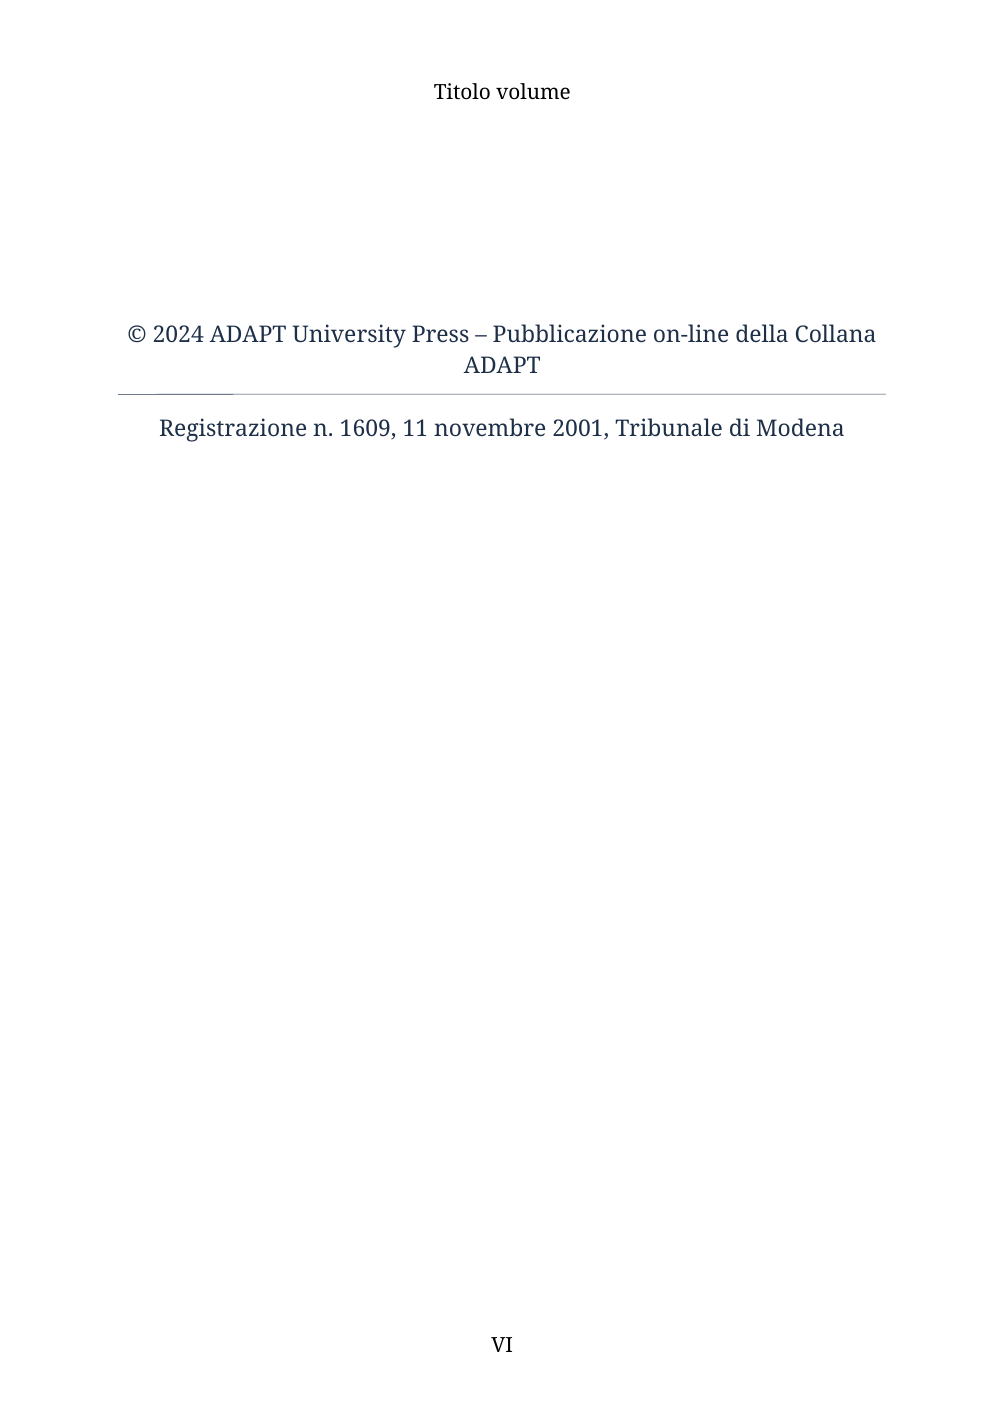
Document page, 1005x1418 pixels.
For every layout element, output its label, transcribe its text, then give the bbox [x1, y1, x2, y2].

text © 2024 ADAPT University Press – Pubblicazione on-line della Collana ADAPT [118, 318, 886, 381]
text Registrazione n. 1609, 11 novembre 2001, Tribunale di Modena [118, 412, 886, 443]
